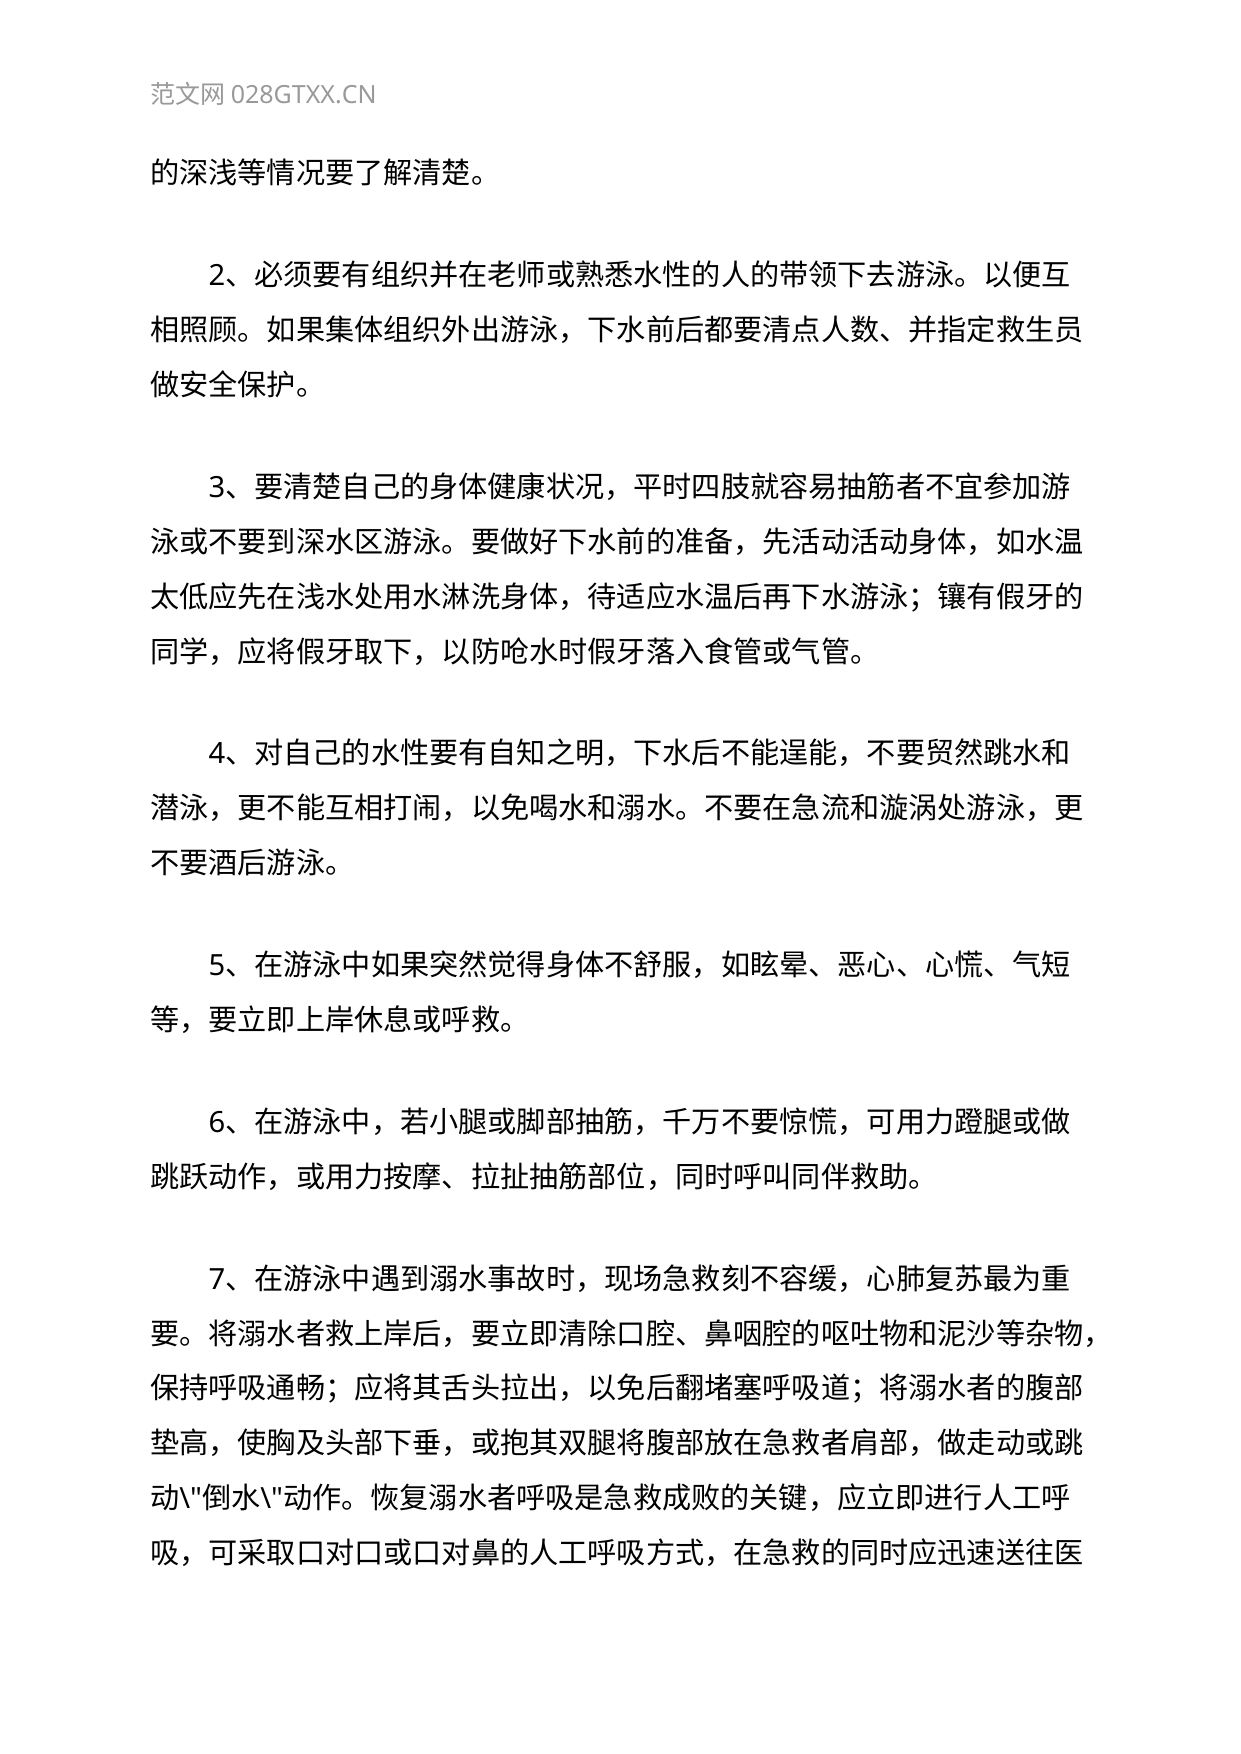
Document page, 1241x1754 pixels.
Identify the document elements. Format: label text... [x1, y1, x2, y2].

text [150, 1255, 1090, 1572]
text 2、必须要有组织并在老师或熟悉水性的人的带领下去游泳。以便互相照顾。如果集体组织外出游泳，下水前后都要清点人数、并指定救生员做安全保护。 [150, 252, 1090, 404]
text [150, 150, 1090, 192]
text 5、在游泳中如果突然觉得身体不舒服，如眩晕、恶心、心慌、气短等，要立即上岸休息或呼救。 [150, 942, 1090, 1039]
text 3、要清楚自己的身体健康状况，平时四肢就容易抽筋者不宜参加游泳或不要到深水区游泳。要做好下水前的准备，先活动活动身体，如水温太低应先在浅水处用水淋洗身体，待适应水温后再下水游泳；镶有假牙的同学，应将假牙取下，以防呛水时假牙落入食管或气管。 [150, 463, 1090, 671]
text 6、在游泳中，若小腿或脚部抽筋，千万不要惊慌，可用力蹬腿或做跳跃动作，或用力按摩、拉扯抽筋部位，同时呼叫同伴救助。 [150, 1098, 1090, 1196]
text 4、对自己的水性要有自知之明，下水后不能逞能，不要贸然跳水和潜泳，更不能互相打闹，以免喝水和溺水。不要在急流和漩涡处游泳，更不要酒后游泳。 [150, 730, 1090, 882]
